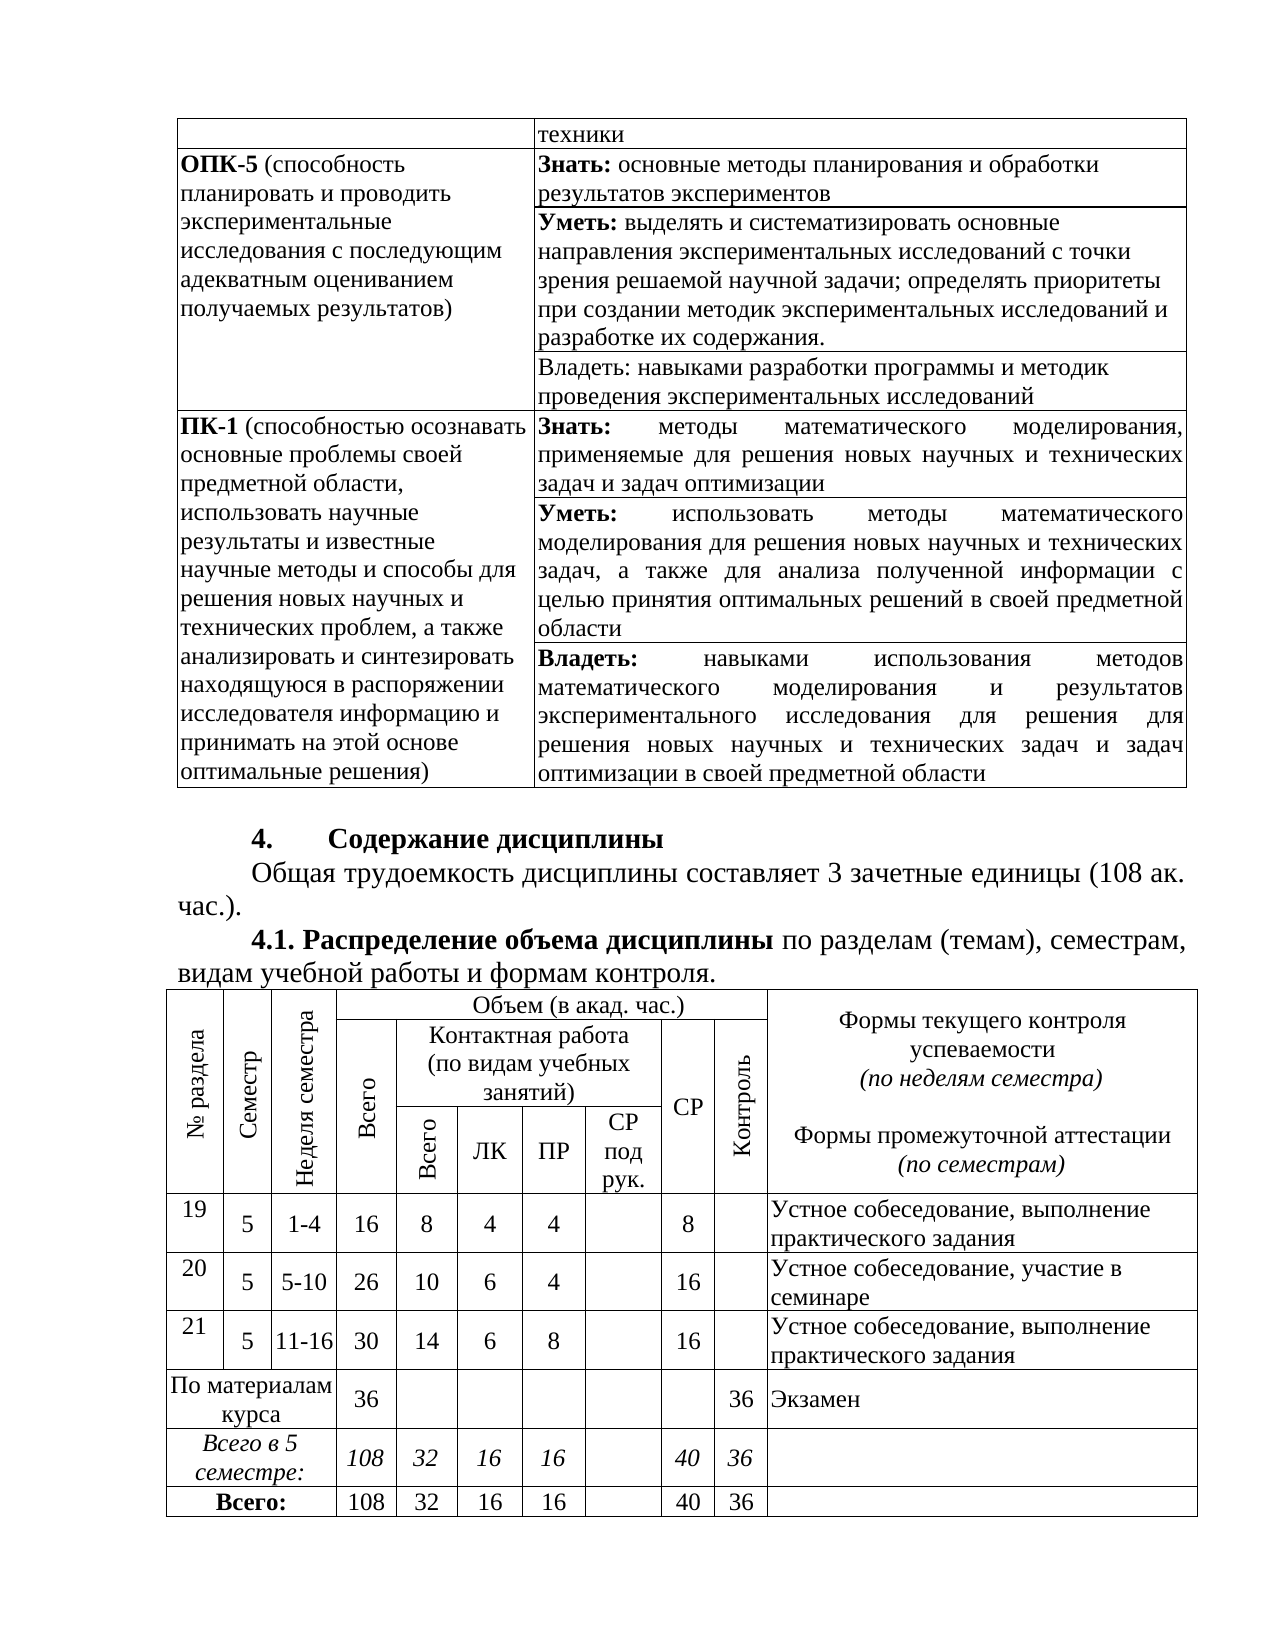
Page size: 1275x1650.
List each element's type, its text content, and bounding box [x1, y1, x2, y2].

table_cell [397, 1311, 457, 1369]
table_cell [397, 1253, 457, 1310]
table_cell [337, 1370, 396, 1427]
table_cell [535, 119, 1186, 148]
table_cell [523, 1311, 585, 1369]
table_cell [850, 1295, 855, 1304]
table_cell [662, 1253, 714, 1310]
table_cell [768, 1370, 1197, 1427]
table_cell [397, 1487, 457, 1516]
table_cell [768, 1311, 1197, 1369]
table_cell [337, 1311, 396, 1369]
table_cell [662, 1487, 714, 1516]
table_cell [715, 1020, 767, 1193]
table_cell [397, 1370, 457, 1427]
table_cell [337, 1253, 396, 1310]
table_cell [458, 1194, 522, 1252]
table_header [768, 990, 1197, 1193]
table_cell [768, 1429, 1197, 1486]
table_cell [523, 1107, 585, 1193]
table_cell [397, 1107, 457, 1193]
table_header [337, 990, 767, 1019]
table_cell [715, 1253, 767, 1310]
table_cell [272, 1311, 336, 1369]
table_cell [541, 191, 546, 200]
text 4.1. Распределение объема дисциплины по разделам (темам), семестрам, видам учебной работы и формам контроля. [177, 922, 1186, 989]
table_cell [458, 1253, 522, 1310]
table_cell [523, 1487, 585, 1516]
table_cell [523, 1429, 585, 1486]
text Общая трудоемкость дисциплины составляет 3 зачетные единицы (108 ак. час.). [177, 855, 1186, 922]
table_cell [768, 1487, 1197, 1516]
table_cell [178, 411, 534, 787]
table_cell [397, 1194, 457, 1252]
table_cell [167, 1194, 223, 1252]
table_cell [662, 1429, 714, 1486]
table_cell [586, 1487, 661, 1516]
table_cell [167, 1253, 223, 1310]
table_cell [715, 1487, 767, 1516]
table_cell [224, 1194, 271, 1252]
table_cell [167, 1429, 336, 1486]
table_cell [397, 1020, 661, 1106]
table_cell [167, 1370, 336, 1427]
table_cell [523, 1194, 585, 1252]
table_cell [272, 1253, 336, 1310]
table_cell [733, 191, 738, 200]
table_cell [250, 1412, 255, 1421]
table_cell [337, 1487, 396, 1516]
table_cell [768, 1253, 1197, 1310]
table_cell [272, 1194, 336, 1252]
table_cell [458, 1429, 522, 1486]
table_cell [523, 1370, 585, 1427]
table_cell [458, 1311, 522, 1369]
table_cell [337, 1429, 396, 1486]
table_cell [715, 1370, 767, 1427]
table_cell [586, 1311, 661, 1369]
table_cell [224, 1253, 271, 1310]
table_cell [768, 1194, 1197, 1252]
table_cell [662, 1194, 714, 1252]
list Содержание дисциплины [177, 821, 1186, 855]
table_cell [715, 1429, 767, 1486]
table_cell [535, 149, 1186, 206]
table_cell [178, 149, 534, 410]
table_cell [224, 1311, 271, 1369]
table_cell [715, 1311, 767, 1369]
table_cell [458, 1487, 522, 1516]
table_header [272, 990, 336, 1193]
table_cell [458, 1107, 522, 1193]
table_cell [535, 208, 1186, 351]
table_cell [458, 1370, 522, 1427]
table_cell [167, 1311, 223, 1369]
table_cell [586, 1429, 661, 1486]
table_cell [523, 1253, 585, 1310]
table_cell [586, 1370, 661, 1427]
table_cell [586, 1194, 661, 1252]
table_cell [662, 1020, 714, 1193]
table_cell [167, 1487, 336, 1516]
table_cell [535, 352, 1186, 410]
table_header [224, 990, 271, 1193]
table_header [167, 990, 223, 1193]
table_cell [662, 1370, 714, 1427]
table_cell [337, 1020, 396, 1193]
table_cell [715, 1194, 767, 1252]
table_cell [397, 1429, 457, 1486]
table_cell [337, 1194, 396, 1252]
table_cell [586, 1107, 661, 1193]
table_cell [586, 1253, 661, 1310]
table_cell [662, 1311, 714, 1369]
